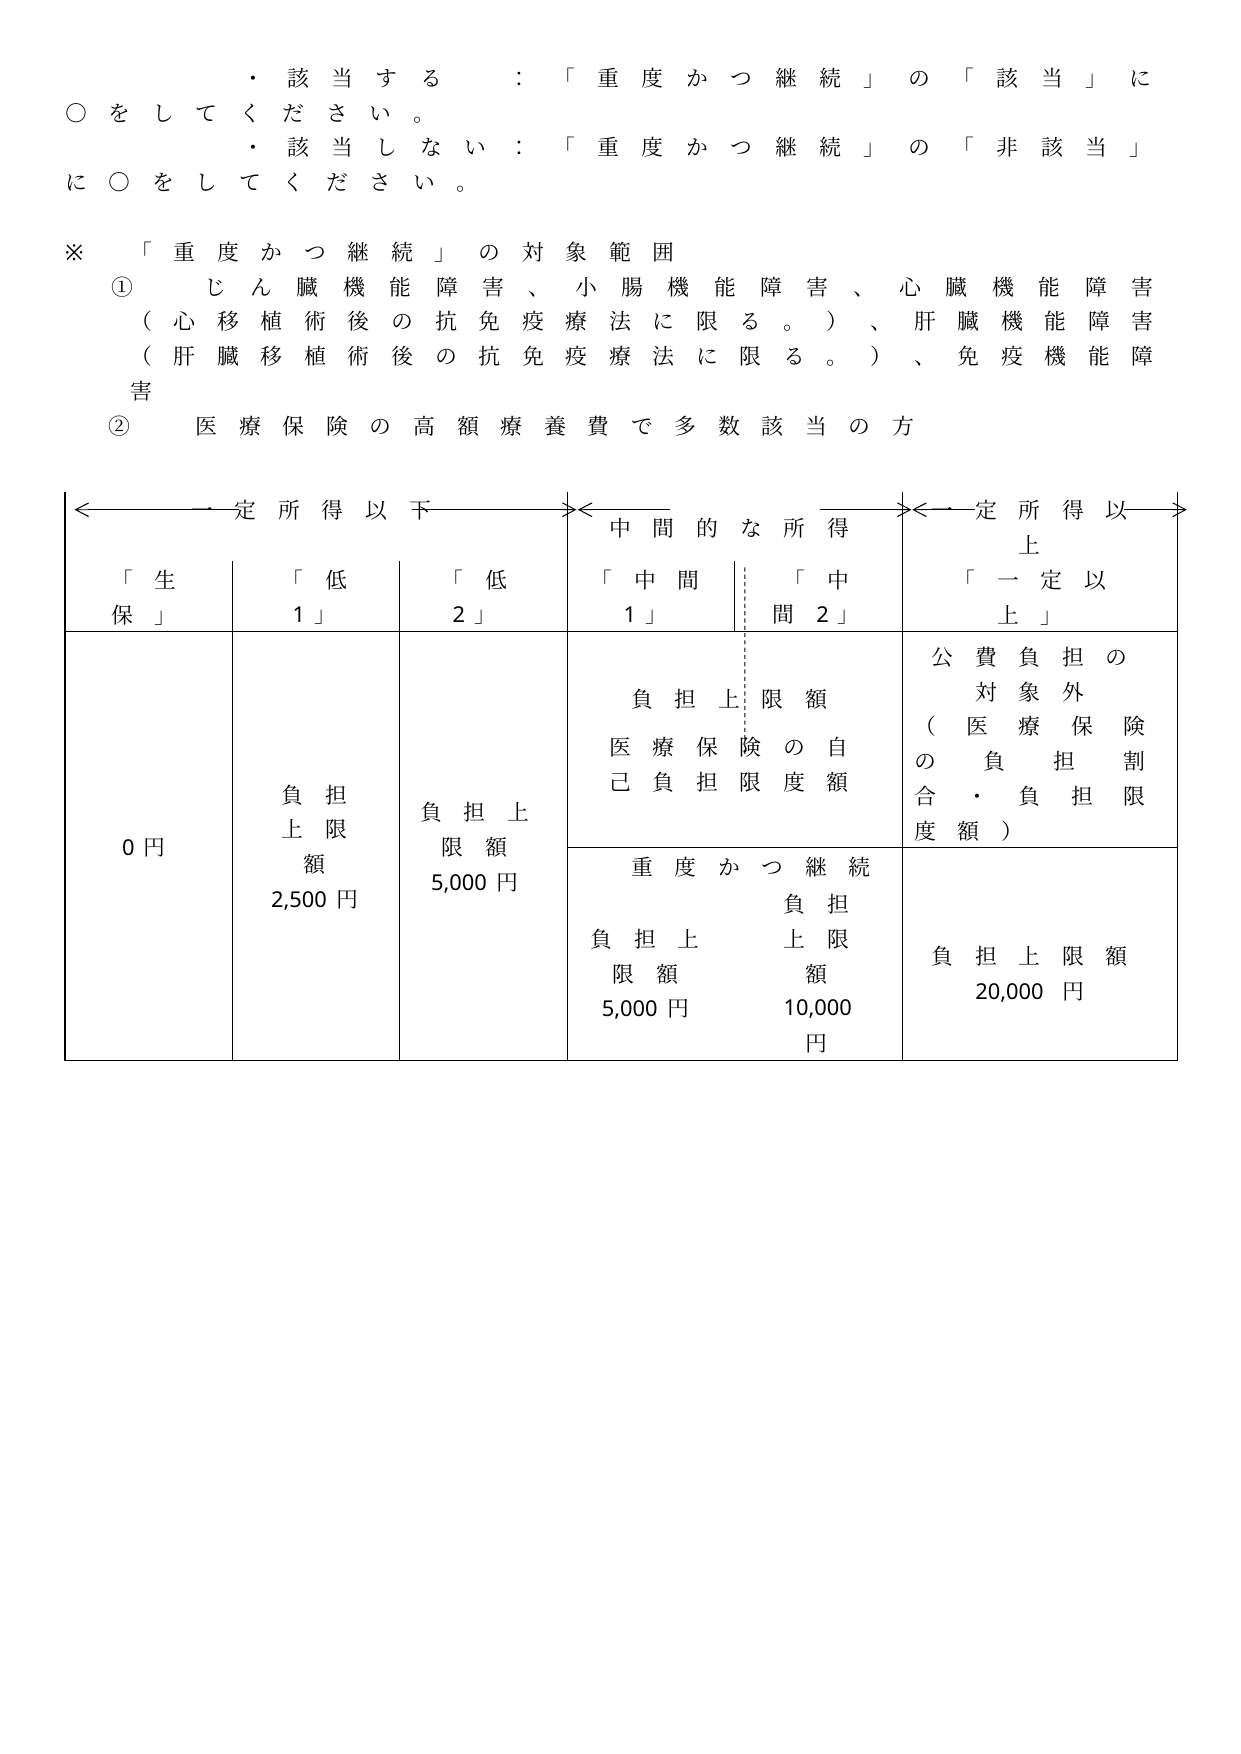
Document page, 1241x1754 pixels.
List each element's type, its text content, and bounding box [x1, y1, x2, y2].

text ・該当する ：「重度かつ継続」の「該当」に○をしてください。 [65, 59, 1175, 129]
table_cell 負担上限額 10,000円 [735, 885, 902, 1059]
table_header 一定所得以下 [66, 492, 567, 561]
table_cell 負担上限額 医療保険の自己負担限度額 [568, 632, 902, 847]
table_cell 「中間2」 [735, 561, 902, 631]
table_cell 重度かつ継続 [568, 848, 902, 884]
text ・該当しない：「重度かつ継続」の「非該当」に○をしてください。 [65, 129, 1175, 198]
table_cell 「一定以上」 [903, 561, 1177, 631]
table_cell 負担上限額 20,000円 [903, 885, 1177, 1059]
table_cell [903, 848, 1177, 884]
table_cell 「低2」 [400, 561, 567, 631]
text ② 医療保険の高額療養費で多数該当の方 [65, 407, 1175, 442]
table_cell 負担上限額 5,000円 [400, 632, 567, 1059]
table_cell 負担上限額 5,000円 [568, 885, 735, 1059]
text ※ 「重度かつ継続」の対象範囲 [65, 233, 1175, 268]
table_cell 「低1」 [233, 561, 399, 631]
table_header 中間的な所得 [568, 492, 902, 561]
table_cell 公費負担の対象外 （医療保険の負担割合・負担限度額） [903, 632, 1177, 847]
table_header 一定所得以上 [903, 492, 1177, 561]
table_cell 0円 [66, 632, 232, 1059]
text ① じん臓機能障害、小腸機能障害、心臓機能障害（心移植術後の抗免疫療法に限る。）、肝臓機能障害（肝臓移植術後の抗免疫療法に限る。）、免疫機能障害 [65, 268, 1175, 407]
table_cell 「中間1」 [568, 561, 734, 631]
table_cell 「生保」 [66, 561, 232, 631]
table_cell 負担上限額 2,500円 [233, 632, 399, 1059]
